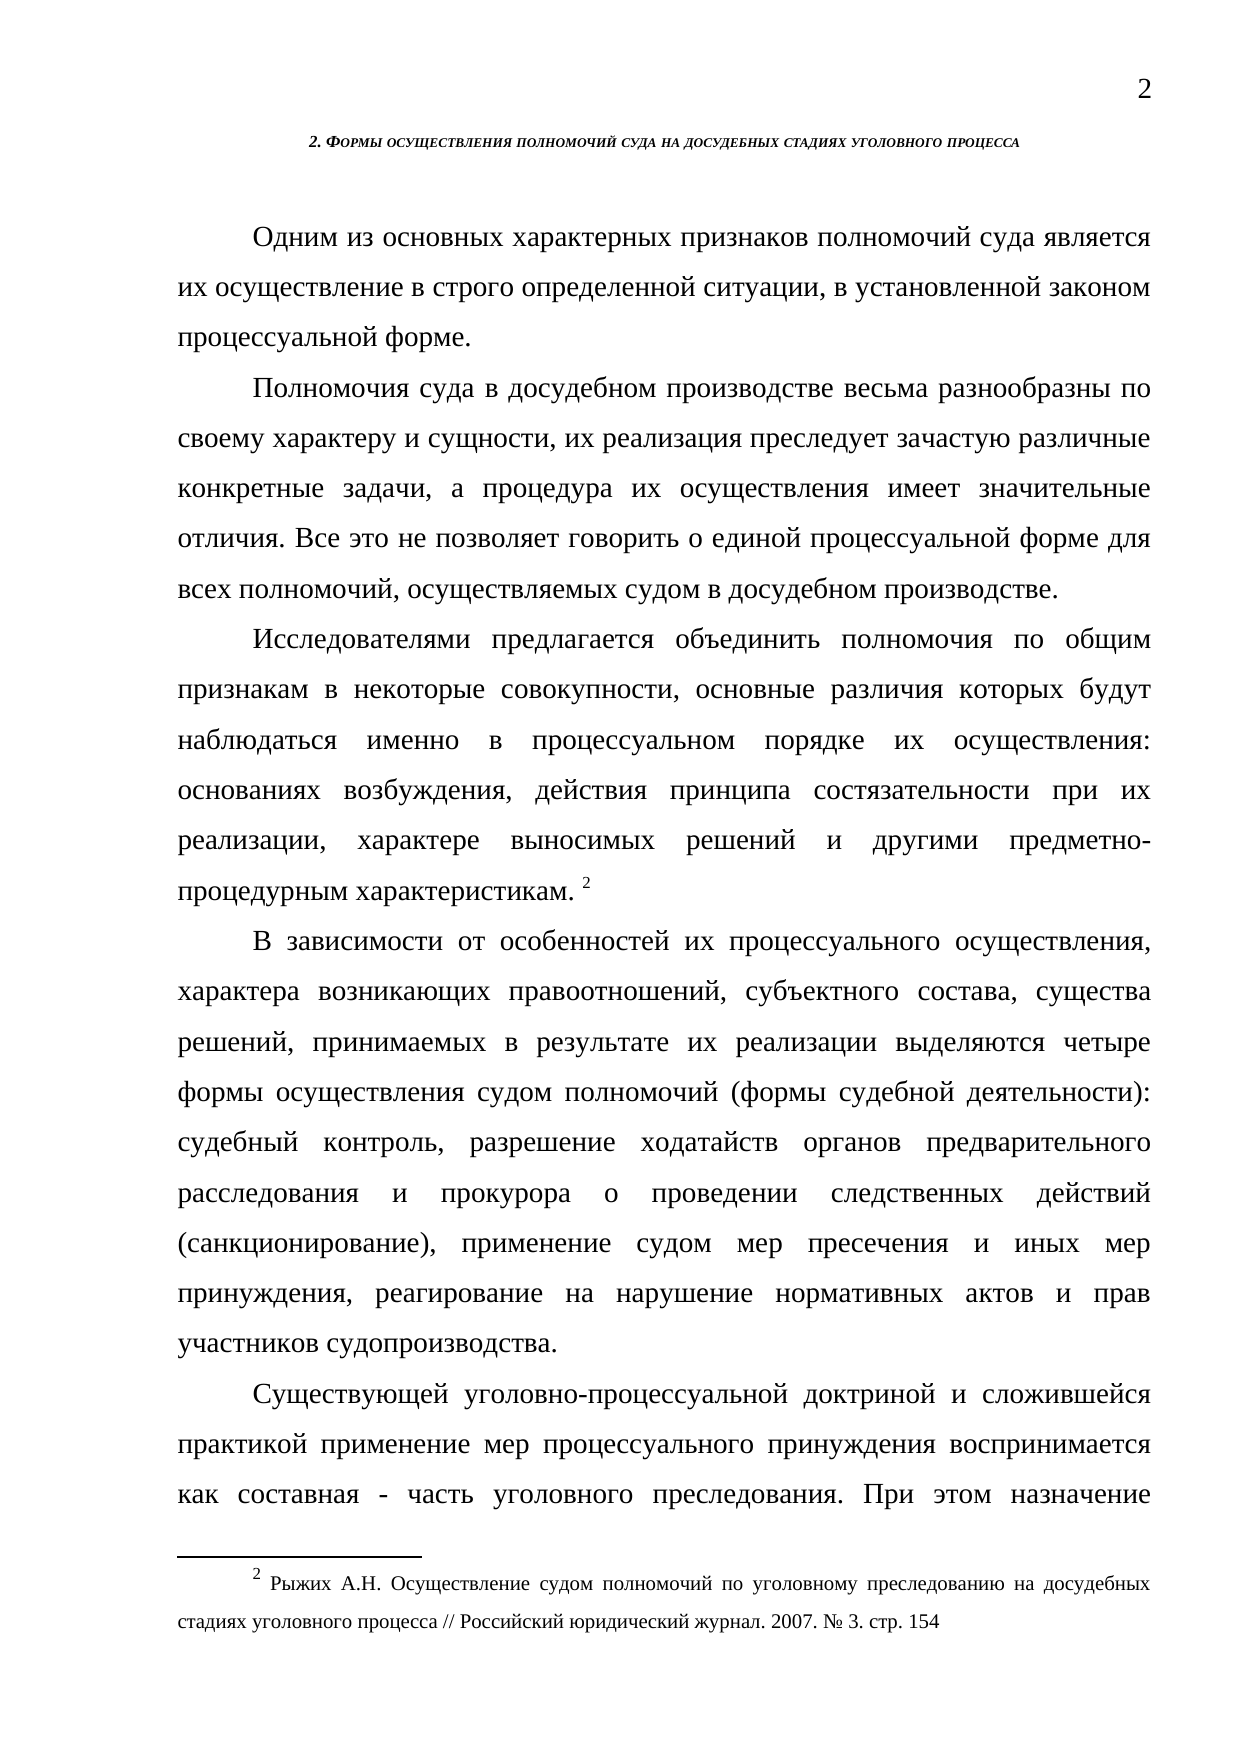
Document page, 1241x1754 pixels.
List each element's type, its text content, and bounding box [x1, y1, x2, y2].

text В зависимости от особенностей их процессуального осуществления, характера возникающих правоотношений, субъектного состава, существа решений, принимаемых в результате их реализации выделяются четыре формы осуществления судом полномочий (формы судебной деятельности): судебный контроль, разрешение ходатайств органов предварительного расследования и прокурора о проведении следственных действий (санкционирование), применение судом мер пресечения и иных мер принуждения, реагирование на нарушение нормативных актов и прав участников судопроизводства. [177, 923, 1152, 1359]
text Полномочия суда в досудебном производстве весьма разнообразны по своему характеру и сущности, их реализация преследует зачастую различные конкретные задачи, а процедура их осуществления имеет значительные отличия. Все это не позволяет говорить о единой процессуальной форме для всех полномочий, осуществляемых судом в досудебном производстве. [177, 370, 1152, 604]
text Одним из основных характерных признаков полномочий суда является их осуществление в строго определенной ситуации, в установленной законом процессуальной форме. [177, 219, 1152, 353]
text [177, 1376, 1152, 1510]
text Исследователями предлагается объединить полномочия по общим признакам в некоторые совокупности, основные различия которых будут наблюдаться именно в процессуальном порядке их осуществления: основаниях возбуждения, действия принципа состязательности при их реализации, характере выносимых решений и другими предметно-процедурным характеристикам. [177, 621, 1152, 906]
subtitle 2. Формы осуществления полномочий суда на досудебных стадиях уголовного процесса [177, 118, 1152, 152]
